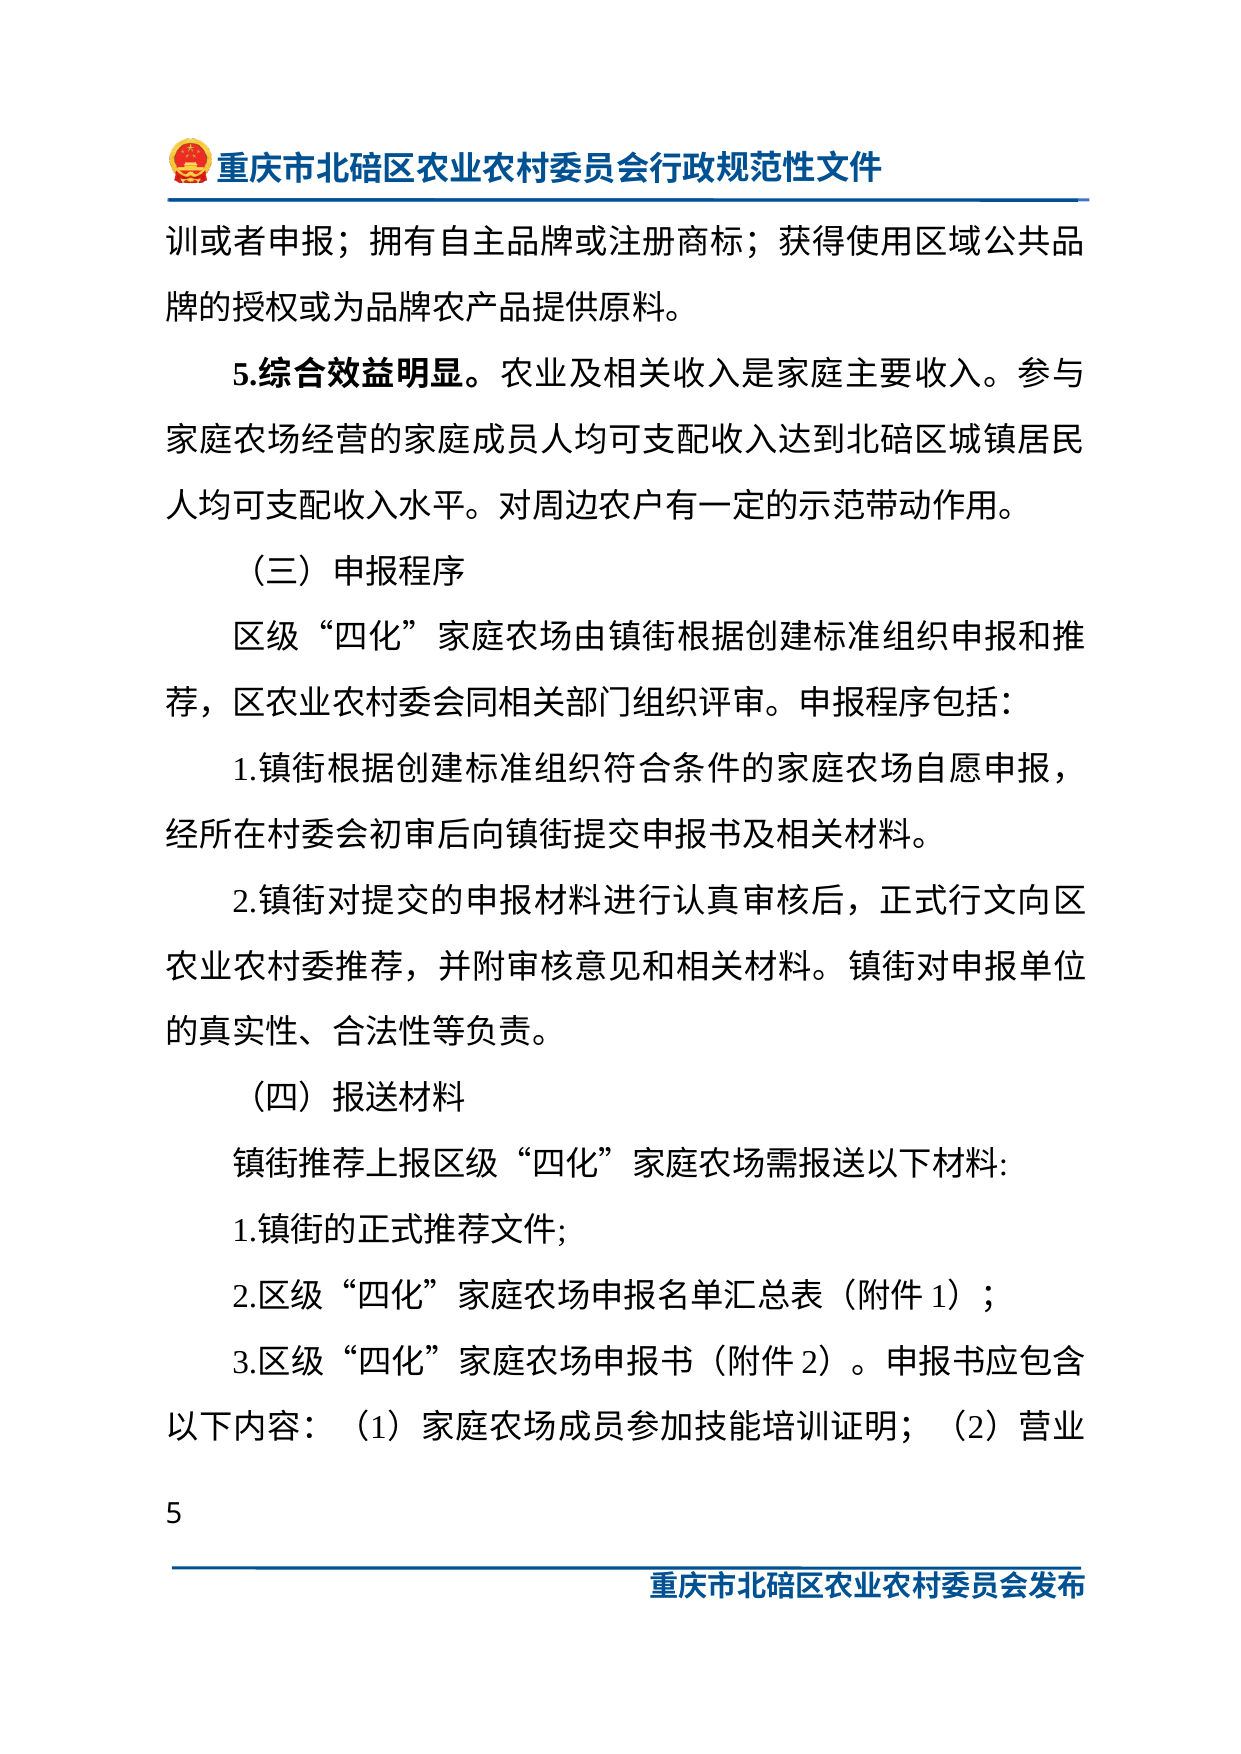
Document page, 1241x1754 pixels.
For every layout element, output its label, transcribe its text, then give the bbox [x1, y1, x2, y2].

text 区级“四化”家庭农场由镇街根据创建标准组织申报和推荐，区农业农村委会同相关部门组织评审。申报程序包括： [165, 602, 1087, 733]
picture [165, 136, 216, 187]
text 2.镇街对提交的申报材料进行认真审核后，正式行文向区农业农村委推荐，并附审核意见和相关材料。镇街对申报单位的真实性、合法性等负责。 [165, 865, 1087, 1062]
text 4.品牌化建设。积极参与品牌提升行动，具备以下条件其中之一：积极参与区绿色食品或有机农产品或地理标志认证培训或者申报；拥有自主品牌或注册商标；获得使用区域公共品牌的授权或为品牌农产品提供原料。 [165, 207, 1087, 338]
text 5.综合效益明显。农业及相关收入是家庭主要收入。参与家庭农场经营的家庭成员人均可支配收入达到北碚区城镇居民人均可支配收入水平。对周边农户有一定的示范带动作用。 [165, 338, 1087, 536]
text （四）报送材料 [165, 1062, 1087, 1128]
list 1.镇街根据创建标准组织符合条件的家庭农场自愿申报，经所在村委会初审后向镇街提交申报书及相关材料。 [165, 733, 1087, 865]
text 镇街推荐上报区级“四化”家庭农场需报送以下材料: [165, 1128, 1087, 1194]
text 2.区级“四化”家庭农场申报名单汇总表（附件1）； [165, 1260, 1087, 1326]
text 1.镇街的正式推荐文件; [165, 1194, 1087, 1260]
text （三）申报程序 [165, 536, 1087, 602]
